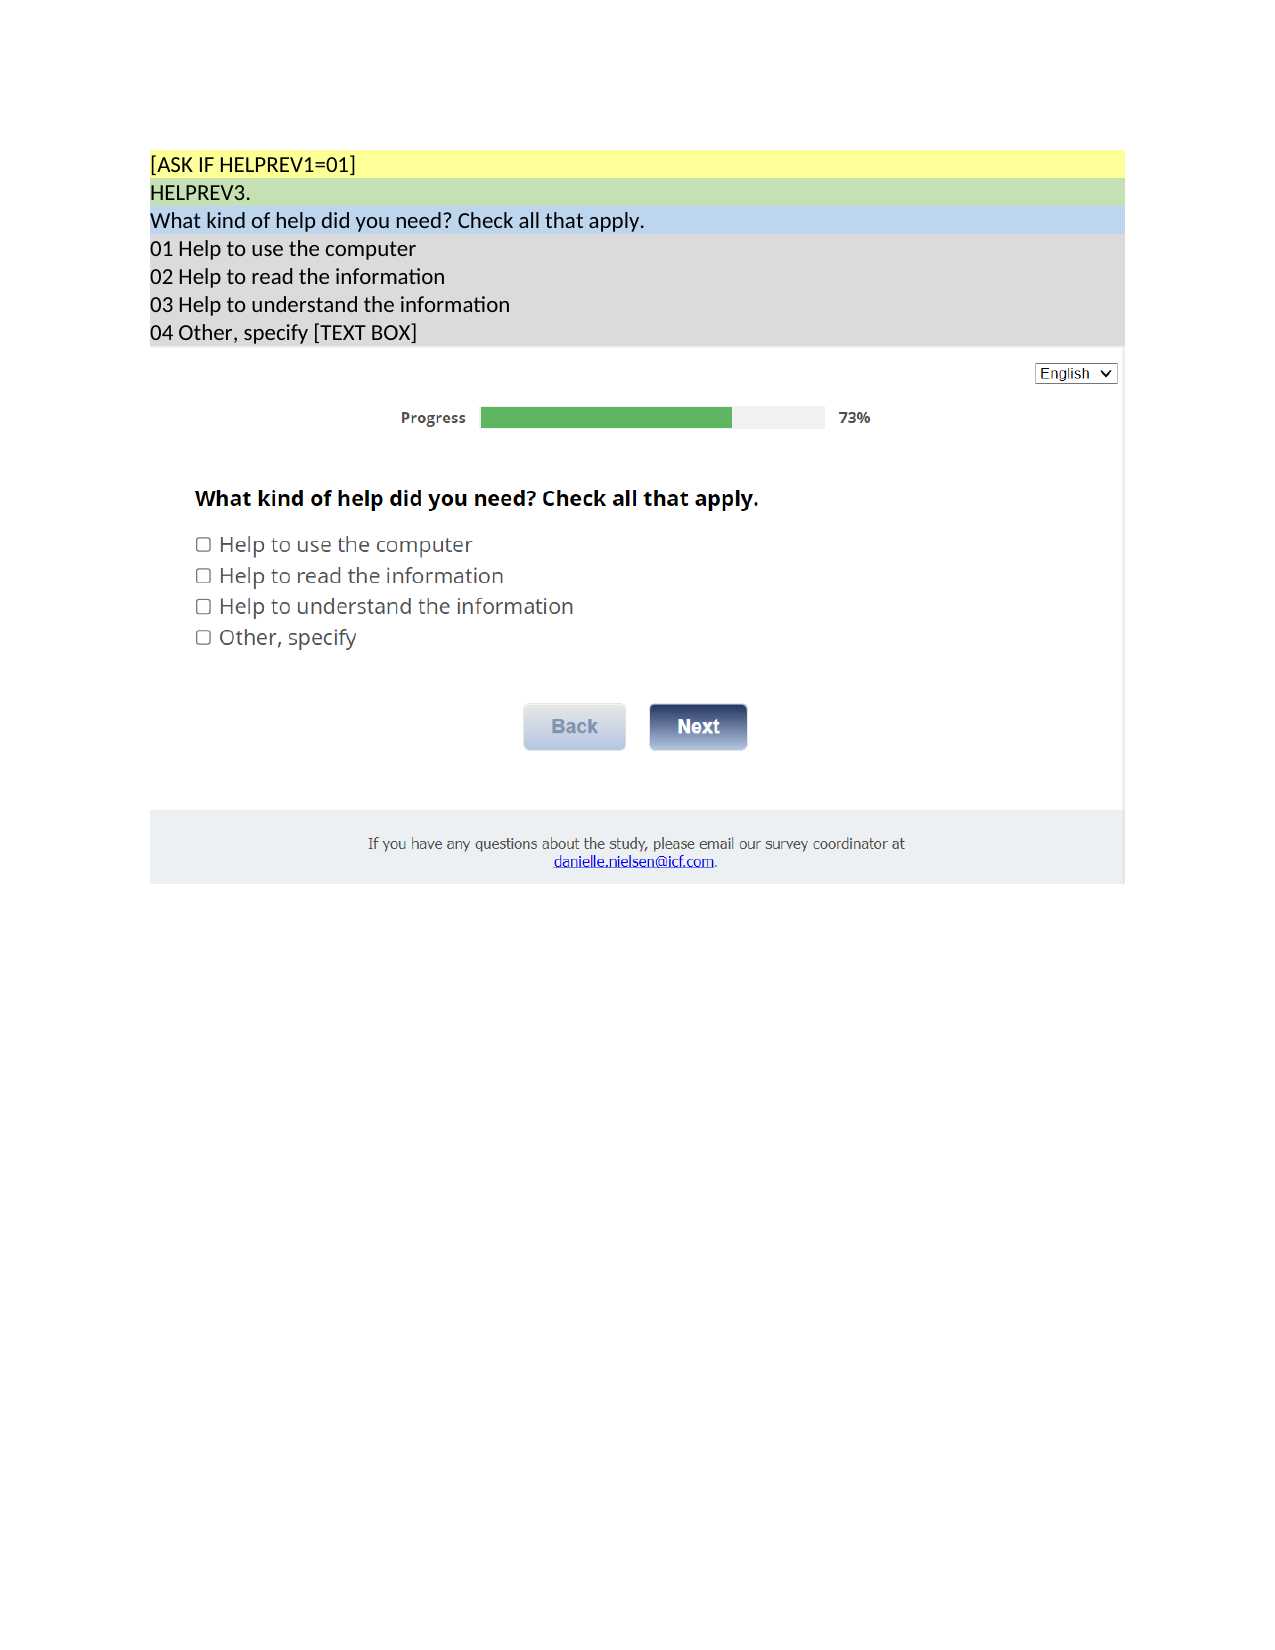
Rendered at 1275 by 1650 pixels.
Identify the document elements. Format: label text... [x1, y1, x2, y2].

text 03 Help to understand the information [150, 290, 1125, 318]
text [ASK IF HELPREV1=01] [150, 150, 1125, 178]
text 01 Help to use the computer [150, 234, 1125, 262]
text 04 Other, specify [TEXT BOX] [150, 318, 1125, 346]
text HELPREV3. [150, 178, 1125, 206]
text What kind of help did you need? Check all that apply. [150, 206, 1125, 234]
text 02 Help to read the information [150, 262, 1125, 290]
picture [150, 346, 1125, 884]
